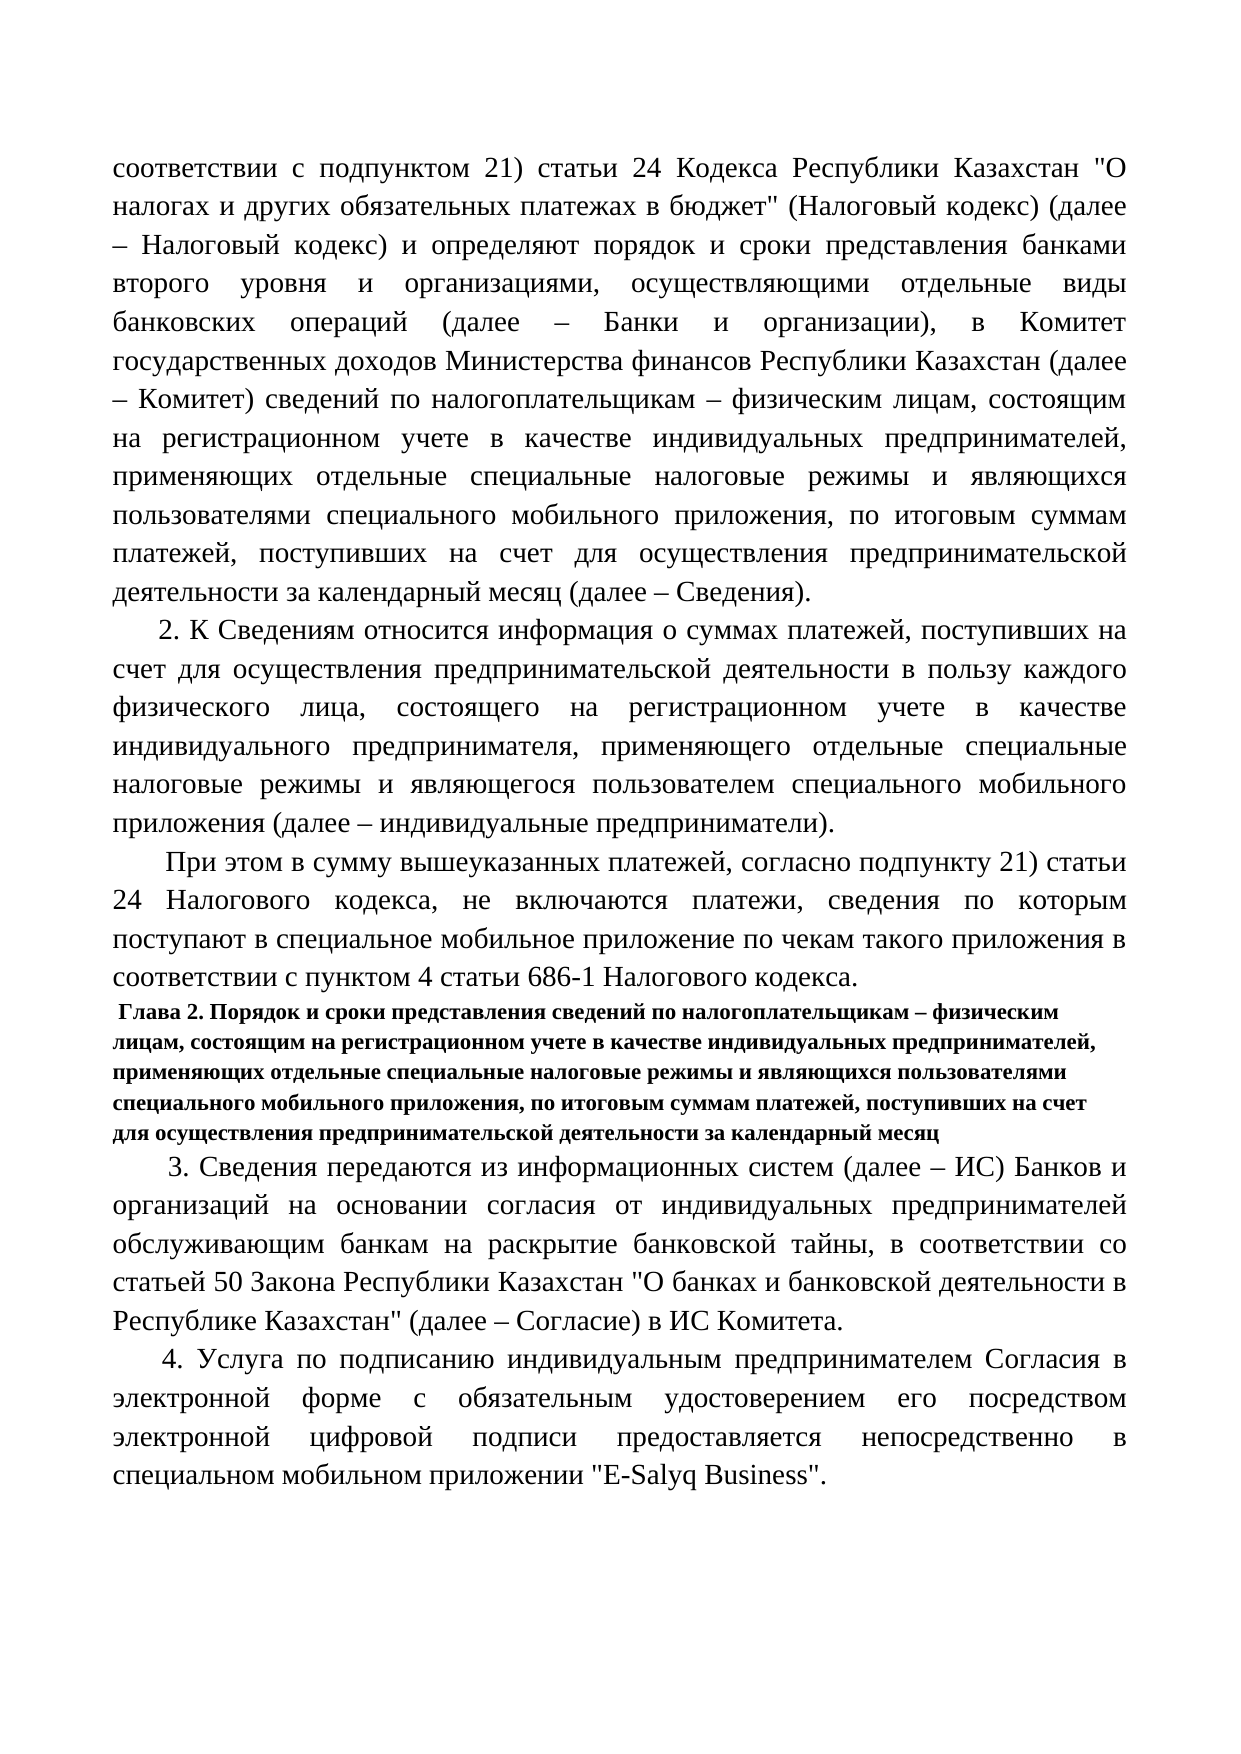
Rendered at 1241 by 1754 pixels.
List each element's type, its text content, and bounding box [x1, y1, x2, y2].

text 4. Услуга по подписанию индивидуальным предпринимателем Согласия в электронной форме с обязательным удостоверением его посредством электронной цифровой подписи предоставляется непосредственно в специальном мобильном приложении "E-Salyq Business". [112, 1342, 1128, 1491]
text 3. Сведения передаются из информационных систем (далее – ИС) Банков и организаций на основании согласия от индивидуальных предпринимателей обслуживающим банкам на раскрытие банковской тайны, в соответствии со статьей 50 Закона Республики Казахстан "О банках и банковской деятельности в Республике Казахстан" (далее – Согласие) в ИС Комитета. [112, 1149, 1128, 1337]
text При этом в сумму вышеуказанных платежей, согласно подпункту 21) статьи 24 Налогового кодекса, не включаются платежи, сведения по которым поступают в специальное мобильное приложение по чекам такого приложения в соответствии с пунктом 4 статьи 686-1 Налогового кодекса. [112, 844, 1128, 993]
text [112, 150, 1128, 607]
text 2. К Сведениям относится информация о суммах платежей, поступивших на счет для осуществления предпринимательской деятельности в пользу каждого физического лица, состоящего на регистрационном учете в качестве индивидуального предпринимателя, применяющего отдельные специальные налоговые режимы и являющегося пользователем специального мобильного приложения (далее – индивидуальные предприниматели). [112, 612, 1128, 839]
text Глава 2. Порядок и сроки представления сведений по налогоплательщикам – физическим лицам, состоящим на регистрационном учете в качестве индивидуальных предпринимателей, применяющих отдельные специальные налоговые режимы и являющихся пользователями специального мобильного приложения, по итоговым суммам платежей, поступивших на счет для осуществления предпринимательской деятельности за календарный месяц [112, 998, 1128, 1145]
